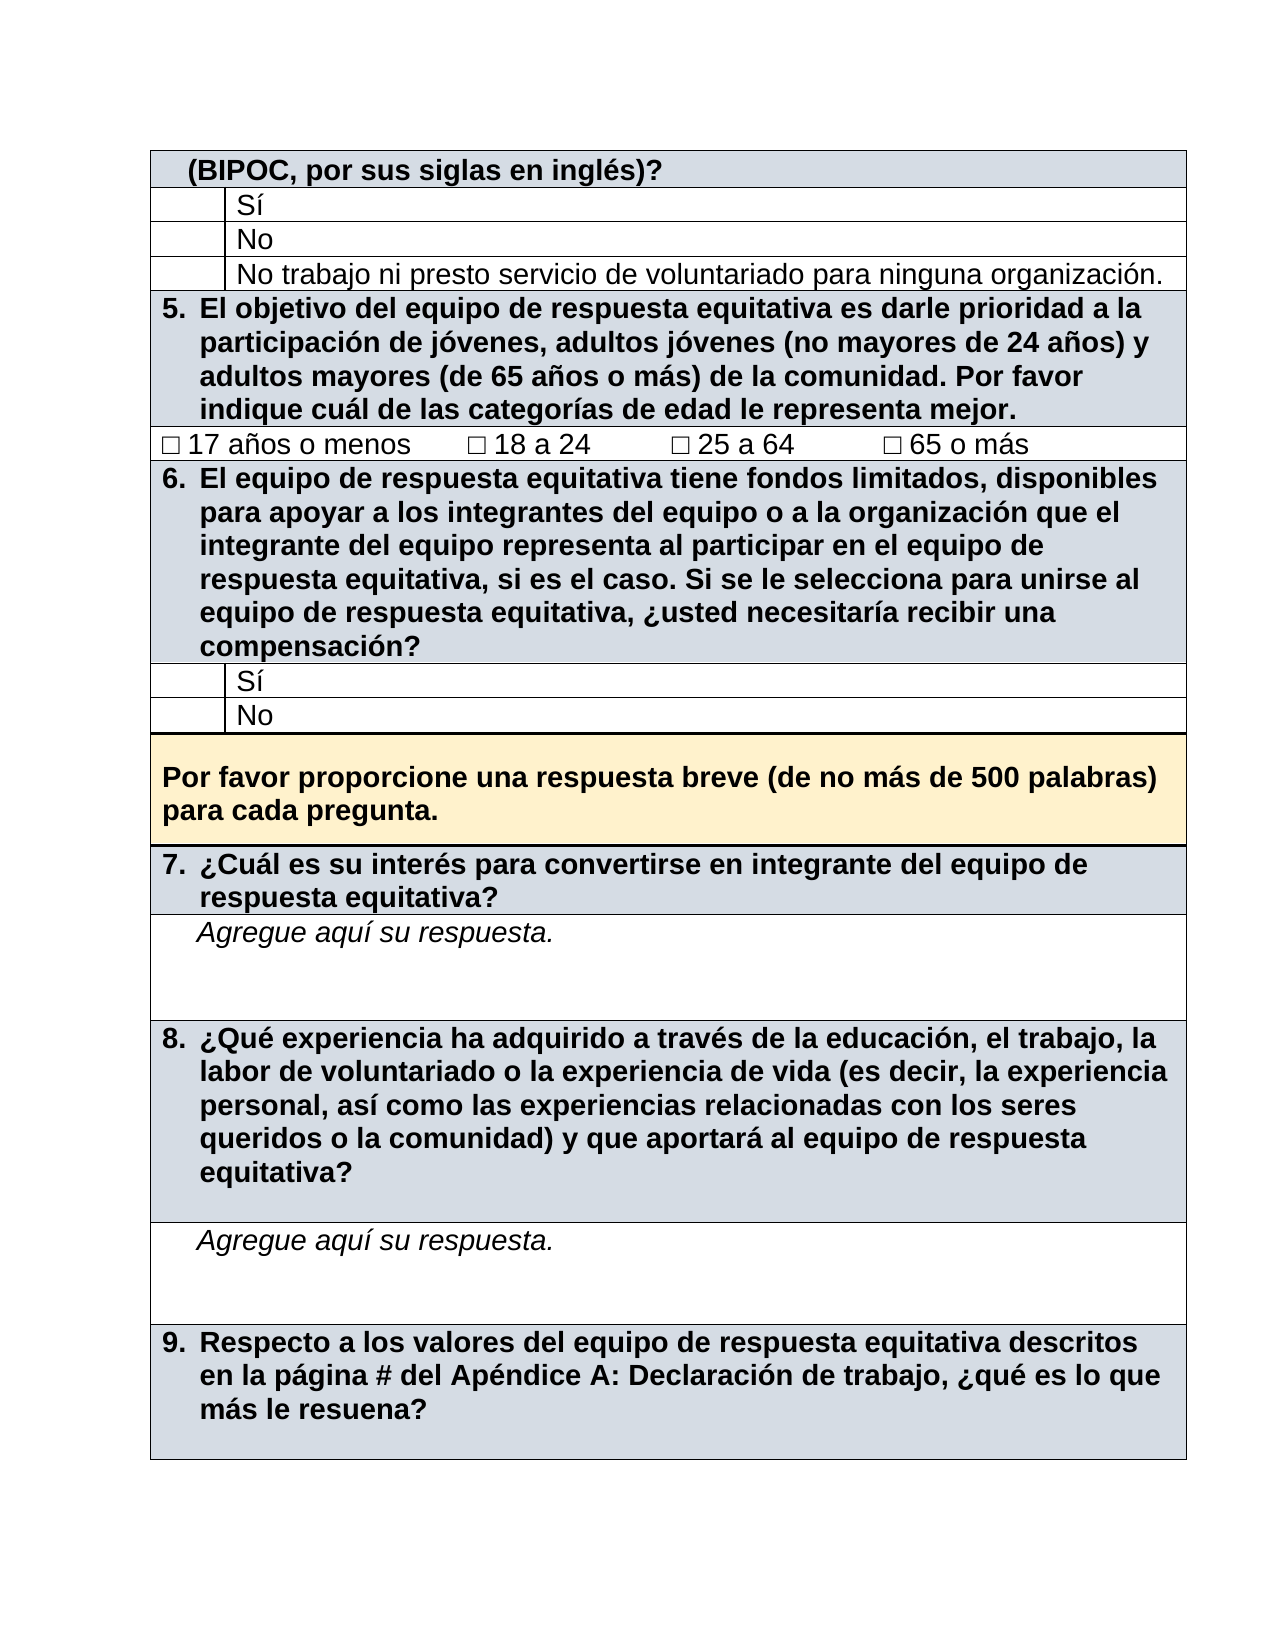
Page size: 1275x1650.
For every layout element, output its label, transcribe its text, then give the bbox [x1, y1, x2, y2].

table_cell ¿Qué experiencia ha adquirido a través de la educación, el trabajo, la labor de voluntariado o la experiencia de vida (es decir, la experiencia personal, así como las experiencias relacionadas con los seres queridos o la comunidad) y que aportará al equipo de respuesta equitativa? [151, 1021, 1186, 1222]
table_cell [151, 698, 224, 732]
table_cell Sí [226, 188, 1186, 221]
table_cell No [226, 698, 1186, 732]
table_cell El equipo de respuesta equitativa tiene fondos limitados, disponibles para apoyar a los integrantes del equipo o a la organización que el integrante del equipo representa al participar en el equipo de respuesta equitativa, si es el caso. Si se le selecciona para unirse al equipo de respuesta equitativa, ¿usted necesitaría recibir una compensación? [151, 461, 1186, 662]
table_cell [151, 664, 224, 697]
table_cell ¿Cuál es su interés para convertirse en integrante del equipo de respuesta equitativa? [151, 847, 1186, 914]
table_cell El objetivo del equipo de respuesta equitativa es darle prioridad a la participación de jóvenes, adultos jóvenes (no mayores de 24 años) y adultos mayores (de 65 años o más) de la comunidad. Por favor indique cuál de las categorías de edad le representa mejor. [151, 291, 1186, 426]
table_cell □ 17 años o menos □ 18 a 24 □ 25 a 64 □ 65 o más [151, 427, 1186, 460]
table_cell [151, 151, 1186, 187]
table_cell [151, 257, 224, 290]
table_cell Agregue aquí su respuesta. [151, 1223, 1186, 1323]
table_cell [151, 188, 224, 221]
table_cell Respecto a los valores del equipo de respuesta equitativa descritos en la página # del Apéndice A: Declaración de trabajo, ¿qué es lo que más le resuena? [151, 1325, 1186, 1459]
table_cell No [226, 222, 1186, 256]
table_cell Agregue aquí su respuesta. [151, 915, 1186, 1019]
table_cell [151, 222, 224, 256]
table_cell No trabajo ni presto servicio de voluntariado para ninguna organización. [226, 257, 1186, 290]
table_cell Sí [226, 664, 1186, 697]
table_cell Por favor proporcione una respuesta breve (de no más de 500 palabras) para cada pregunta. [151, 735, 1186, 843]
